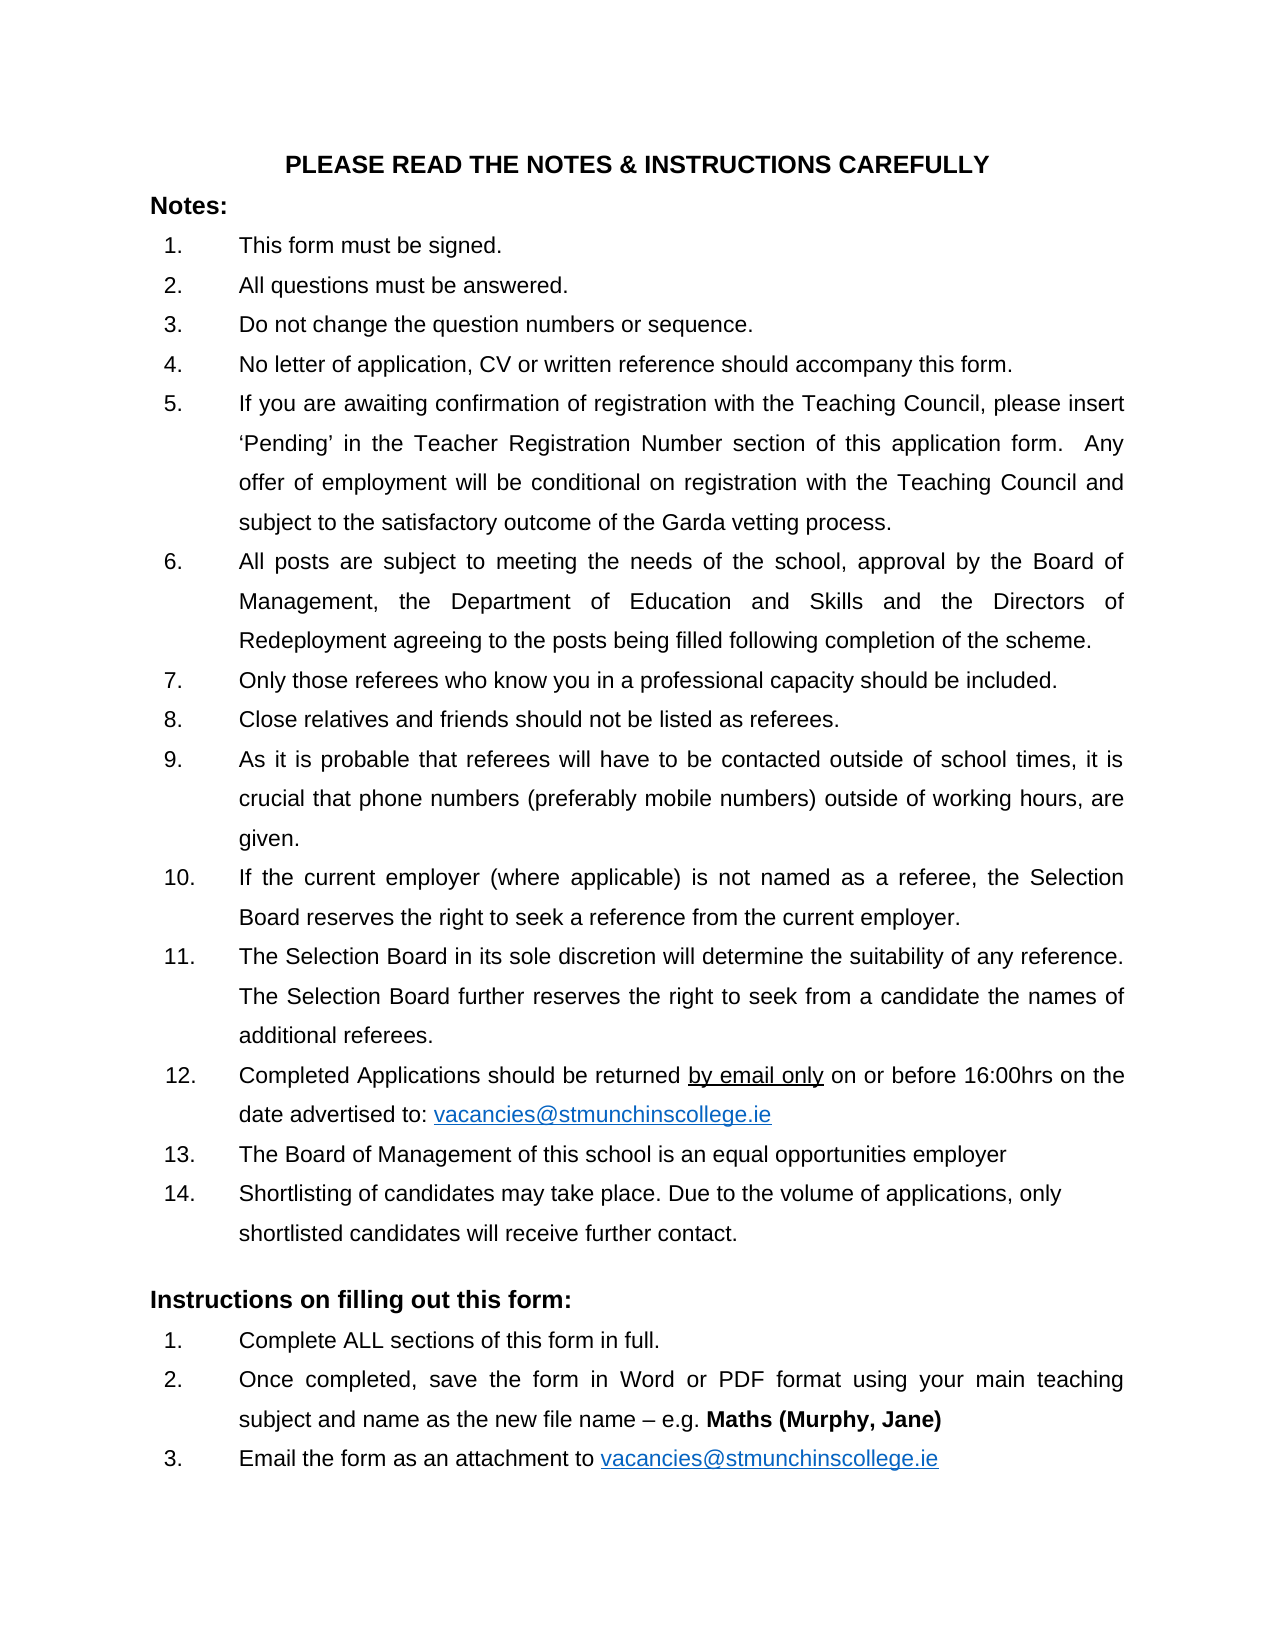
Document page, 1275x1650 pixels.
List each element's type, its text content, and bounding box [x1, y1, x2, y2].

list Email the form as an attachment to vacancies@stmunchinscollege.ie [164, 1445, 1125, 1471]
list If you are awaiting confirmation of registration with the Teaching Council, please insert ‘Pending’ in the Teacher Registration Number section of this application form. Any offer of employment will be conditional on registration with the Teaching Council and subject to the satisfactory outcome of the Garda vetting process. [164, 390, 1125, 535]
list All posts are subject to meeting the needs of the school, approval by the Board of Management, the Department of Education and Skills and the Directors of Redeployment agreeing to the posts being filled following completion of the scheme. [164, 548, 1125, 654]
text Instructions on filling out this form: [150, 1285, 1125, 1314]
list The Selection Board in its sole discretion will determine the suitability of any reference. The Selection Board further reserves the right to seek from a candidate the names of additional referees. [164, 943, 1125, 1048]
list All questions must be answered. [164, 272, 1125, 298]
list Only those referees who know you in a professional capacity should be included. [164, 667, 1125, 693]
list Complete ALL sections of this form in full. [164, 1327, 1125, 1353]
text PLEASE READ THE NOTES & INSTRUCTIONS CAREFULLY [150, 150, 1125, 179]
list Completed Applications should be returned by email only on or before 16:00hrs on the date advertised to: vacancies@stmunchinscollege.ie [165, 1062, 1125, 1127]
text Notes: [150, 191, 1125, 220]
list Do not change the question numbers or sequence. [164, 311, 1125, 338]
list Once completed, save the form in Word or PDF format using your main teaching subject and name as the new file name – e.g. Maths (Murphy, Jane) [164, 1366, 1125, 1432]
list No letter of application, CV or written reference should accompany this form. [164, 351, 1125, 377]
list Shortlisting of candidates may take place. Due to the volume of applications, only shortlisted candidates will receive further contact. [164, 1180, 1125, 1246]
list The Board of Management of this school is an equal opportunities employer [164, 1141, 1125, 1167]
list Close relatives and friends should not be listed as referees. [164, 706, 1125, 733]
list If the current employer (where applicable) is not named as a referee, the Selection Board reserves the right to seek a reference from the current employer. [164, 864, 1125, 930]
list As it is probable that referees will have to be contacted outside of school times, it is crucial that phone numbers (preferably mobile numbers) outside of working hours, are given. [164, 746, 1125, 851]
list This form must be signed. [164, 232, 1125, 259]
